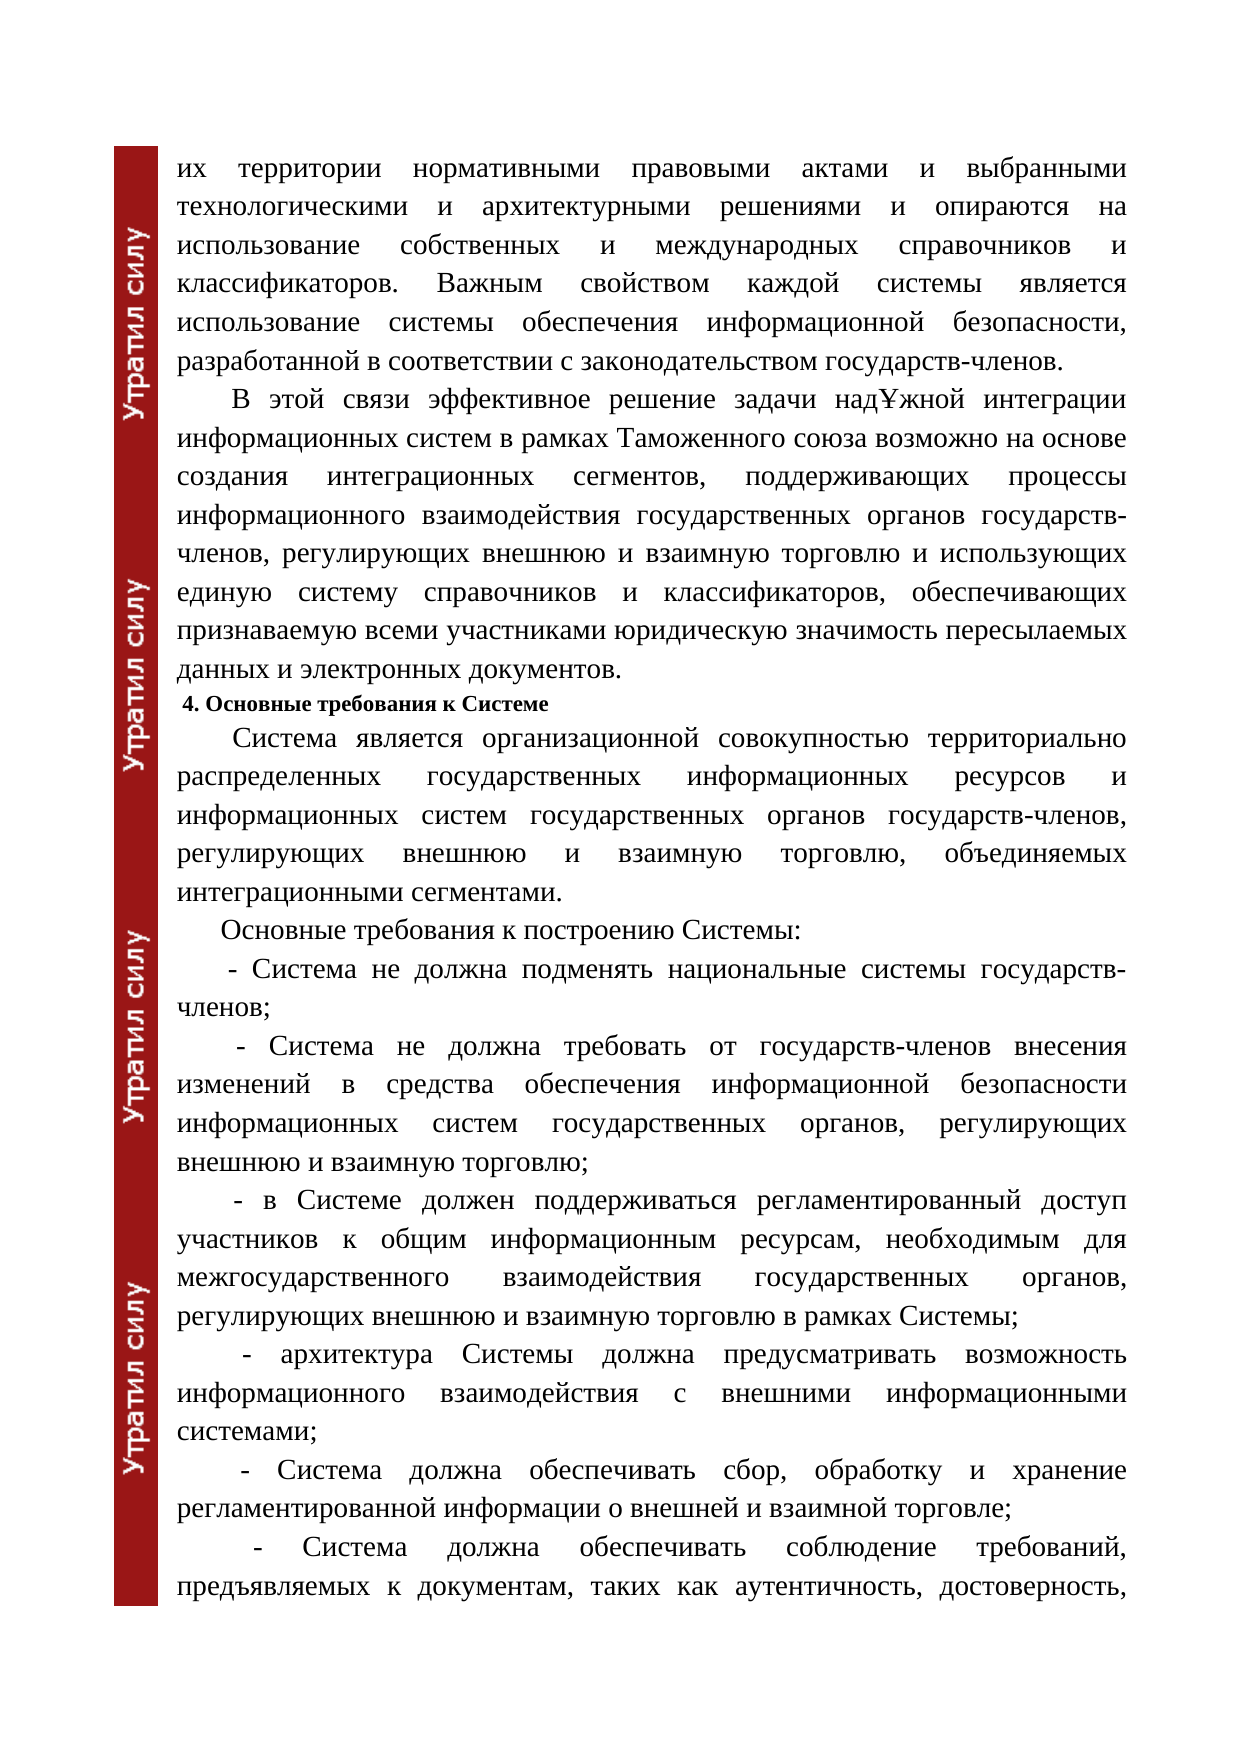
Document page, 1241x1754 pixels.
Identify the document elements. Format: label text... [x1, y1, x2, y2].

text - в Системе должен поддерживаться регламентированный доступ участников к общим информационным ресурсам, необходимым для межгосударственного взаимодействия государственных органов, регулирующих внешнюю и взаимную торговлю в рамках Системы; [112, 1182, 1128, 1331]
text 4. Основные требования к Системе [112, 689, 1128, 716]
picture [114, 946, 158, 951]
text - архитектура Системы должна предусматривать возможность информационного взаимодействия с внешними информационными системами; [112, 1336, 1128, 1447]
text В этой связи эффективное решение задачи надҰжной интеграции информационных систем в рамках Таможенного союза возможно на основе создания интеграционных сегментов, поддерживающих процессы информационного взаимодействия государственных органов государств-членов, регулирующих внешнюю и взаимную торговлю и использующих единую систему справочников и классификаторов, обеспечивающих признаваемую всеми участниками юридическую значимость пересылаемых данных и электронных документов. [112, 381, 1128, 684]
picture [114, 907, 158, 912]
picture [114, 1023, 158, 1028]
picture [114, 376, 158, 381]
text Система является организационной совокупностью территориально распределенных государственных информационных ресурсов и информационных систем государственных органов государств-членов, регулирующих внешнюю и взаимную торговлю, объединяемых интеграционными сегментами. [112, 720, 1128, 907]
text - Система должна обеспечивать сбор, обработку и хранение регламентированной информации о внешней и взаимной торговле; [112, 1452, 1128, 1524]
picture [114, 1524, 158, 1529]
picture [114, 1177, 158, 1182]
picture [114, 684, 158, 689]
text - Система не должна требовать от государств-членов внесения изменений в средства обеспечения информационной безопасности информационных систем государственных органов, регулирующих внешнюю и взаимную торговлю; [112, 1028, 1128, 1177]
picture [114, 1447, 158, 1452]
picture [114, 1331, 158, 1336]
picture [114, 1601, 158, 1606]
picture [114, 146, 158, 150]
text - Система не должна подменять национальные системы государств-членов; [112, 951, 1128, 1023]
picture [114, 716, 158, 720]
text Основные требования к построению Системы: [112, 912, 1128, 946]
